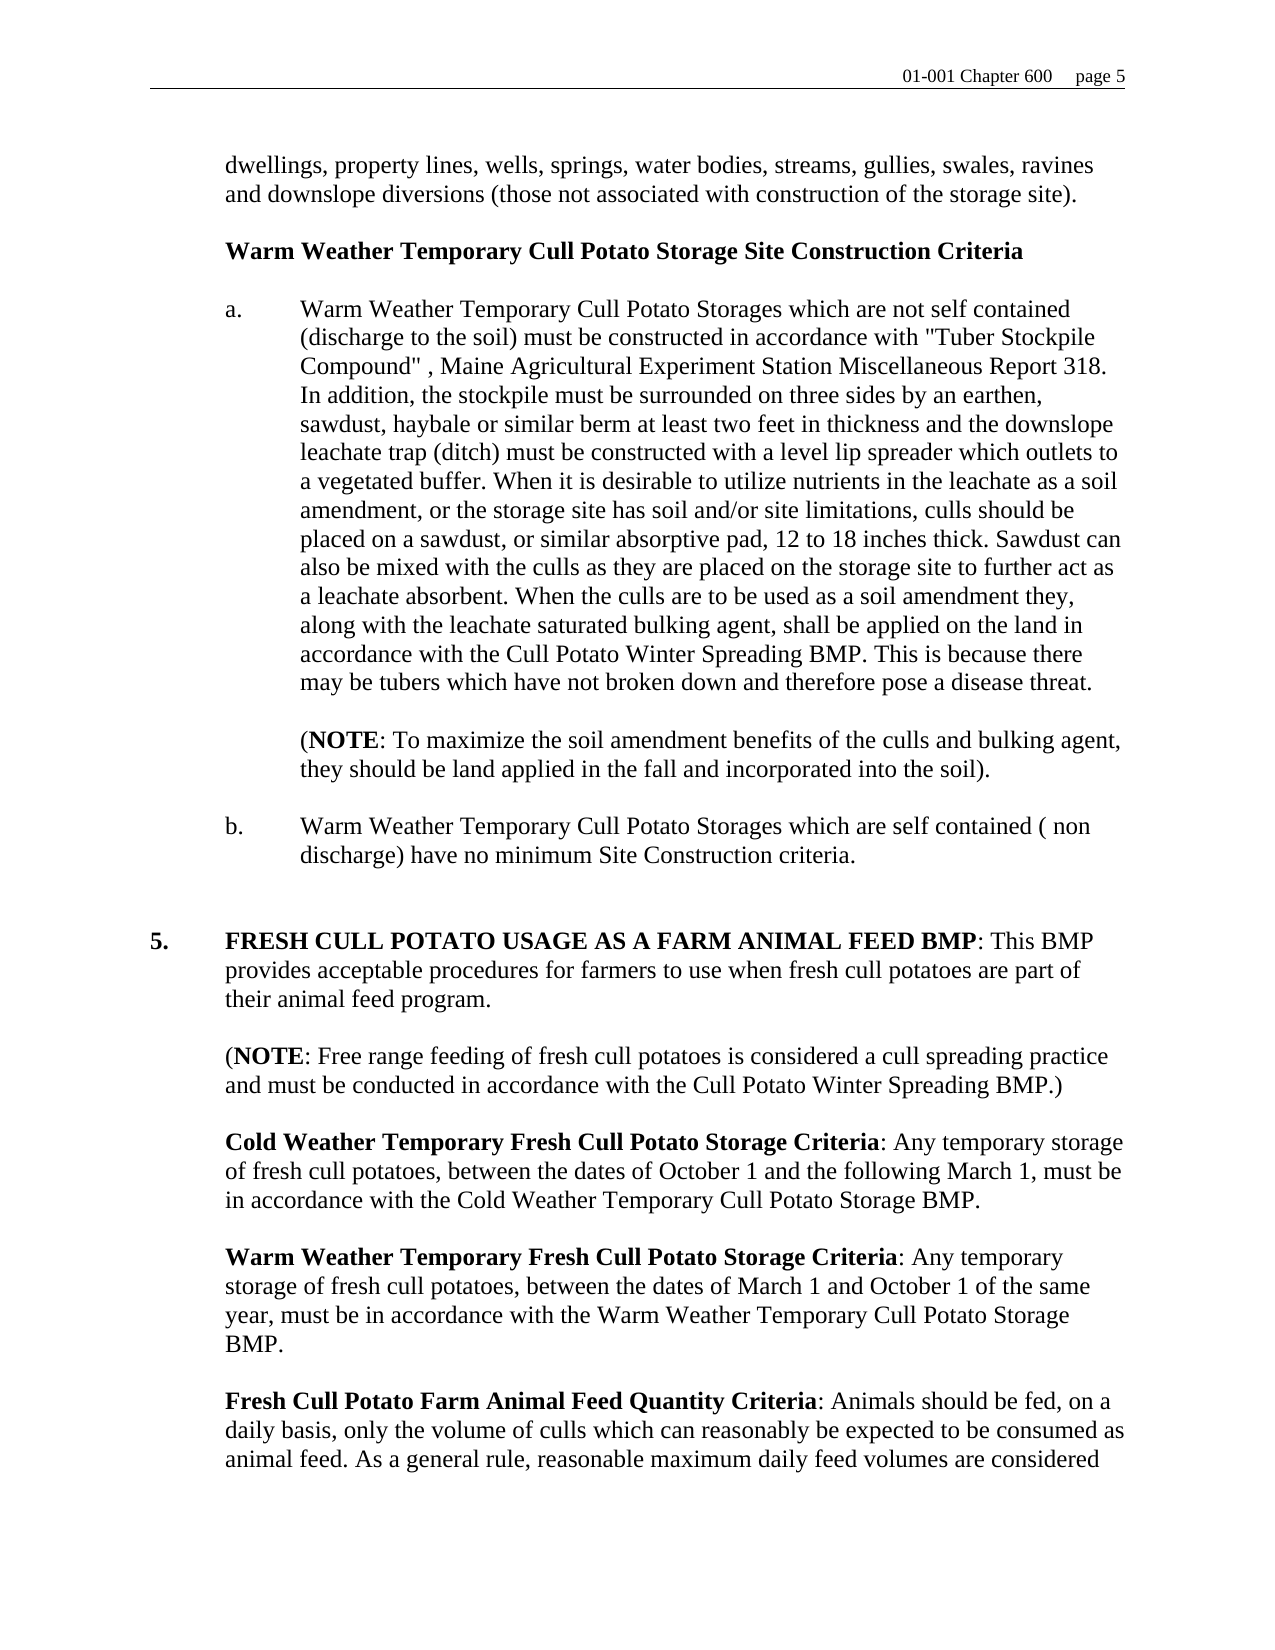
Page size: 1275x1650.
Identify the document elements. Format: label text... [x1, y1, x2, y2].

text b. Warm Weather Temporary Cull Potato Storages which are self contained ( non discharge) have no minimum Site Construction criteria. [150, 811, 1125, 869]
text 5. FRESH CULL POTATO USAGE AS A FARM ANIMAL FEED BMP: This BMP provides acceptable procedures for farmers to use when fresh cull potatoes are part of their animal feed program. [150, 926, 1125, 1012]
text Warm Weather Temporary Fresh Cull Potato Storage Criteria: Any temporary storage of fresh cull potatoes, between the dates of March 1 and October 1 of the same year, must be in accordance with the Warm Weather Temporary Cull Potato Storage BMP. [150, 1242, 1134, 1357]
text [150, 150, 1125, 207]
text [150, 1386, 1125, 1472]
text (NOTE: Free range feeding of fresh cull potatoes is considered a cull spreading practice and must be conducted in accordance with the Cull Potato Winter Spreading BMP.) [150, 1041, 1125, 1099]
text (NOTE: To maximize the soil amendment benefits of the culls and bulking agent, they should be land applied in the fall and incorporated into the soil). [150, 725, 1125, 782]
text Cold Weather Temporary Fresh Cull Potato Storage Criteria: Any temporary storage of fresh cull potatoes, between the dates of October 1 and the following March 1, must be in accordance with the Cold Weather Temporary Cull Potato Storage BMP. [150, 1127, 1125, 1214]
text a. Warm Weather Temporary Cull Potato Storages which are not self contained (discharge to the soil) must be constructed in accordance with "Tuber Stockpile Compound" , Maine Agricultural Experiment Station Miscellaneous Report 318. In addition, the stockpile must be surrounded on three sides by an earthen, sawdust, haybale or similar berm at least two feet in thickness and the downslope leachate trap (ditch) must be constructed with a level lip spreader which outlets to a vegetated buffer. When it is desirable to utilize nutrients in the leachate as a soil amendment, or the storage site has soil and/or site limitations, culls should be placed on a sawdust, or similar absorptive pad, 12 to 18 inches thick. Sawdust can also be mixed with the culls as they are placed on the storage site to further act as a leachate absorbent. When the culls are to be used as a soil amendment they, along with the leachate saturated bulking agent, shall be applied on the land in accordance with the Cull Potato Winter Spreading BMP. This is because there may be tubers which have not broken down and therefore pose a disease threat. [150, 294, 1125, 696]
text Warm Weather Temporary Cull Potato Storage Site Construction Criteria [150, 236, 1125, 265]
